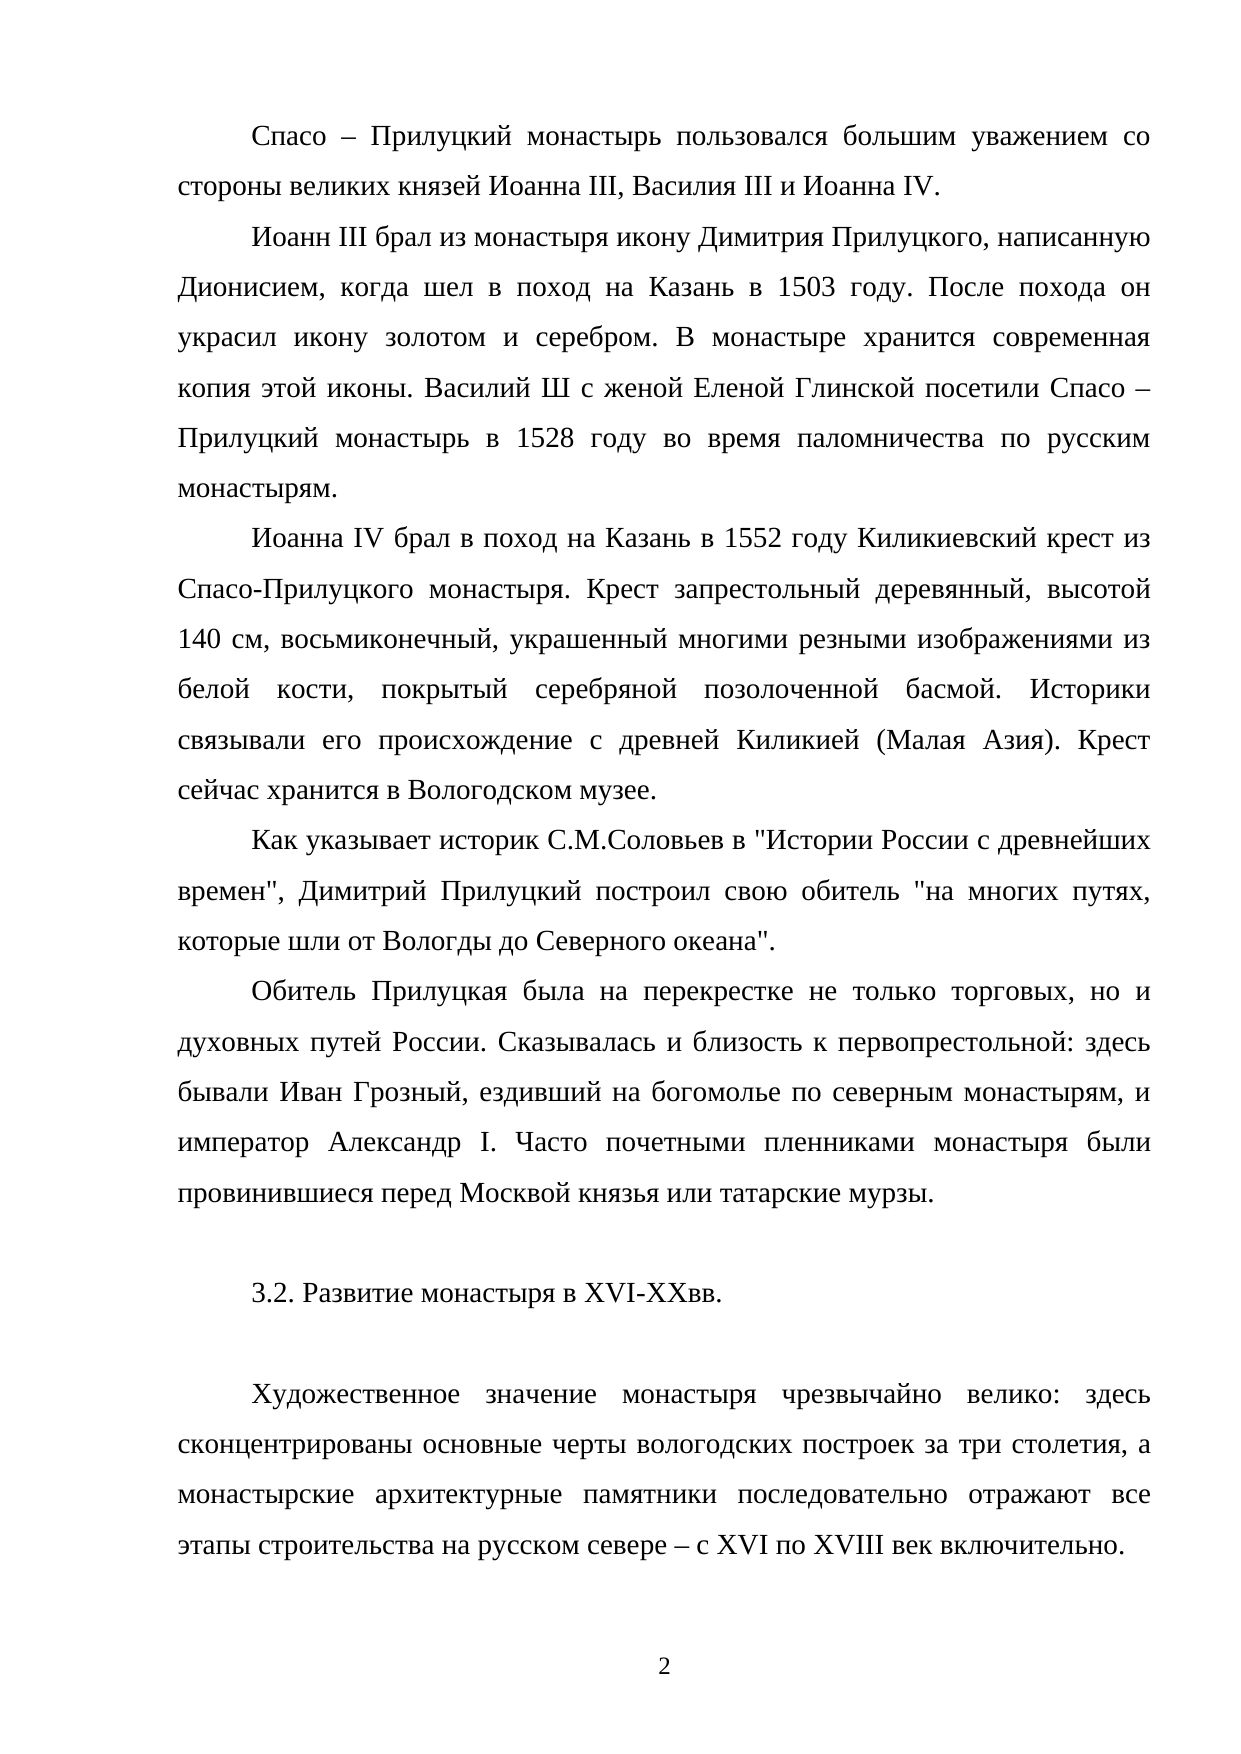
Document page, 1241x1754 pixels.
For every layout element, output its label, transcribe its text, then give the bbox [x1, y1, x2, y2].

text Иоанн III брал из монастыря икону Димитрия Прилуцкого, написанную Дионисием, когда шел в поход на Казань в 1503 году. После похода он украсил икону золотом и серебром. В монастыре хранится современная копия этой иконы. Василий Ш с женой Еленой Глинской посетили Спасо – Прилуцкий монастырь в 1528 году во время паломничества по русским монастырям. [177, 219, 1152, 504]
text Обитель Прилуцкая была на перекрестке не только торговых, но и духовных путей России. Сказывалась и близость к первопрестольной: здесь бывали Иван Грозный, ездивший на богомолье по северным монастырям, и император Александр I. Часто почетными пленниками монастыря были провинившиеся перед Москвой князья или татарские мурзы. [177, 973, 1152, 1208]
text Художественное значение монастыря чрезвычайно велико: здесь сконцентрированы основные черты вологодских построек за три столетия, а монастырские архитектурные памятники последовательно отражают все этапы строительства на русском севере – с XVI по XVIII век включительно. [177, 1376, 1152, 1560]
text Иоанна IV брал в поход на Казань в 1552 году Киликиевский крест из Спасо-Прилуцкого монастыря. Крест запрестольный деревянный, высотой , восьмиконечный, украшенный многими резными изображениями из белой кости, покрытый серебряной позолоченной басмой. Историки связывали его происхождение с древней Киликией (Малая Азия). Крест сейчас хранится в Вологодском музее. [177, 521, 1152, 806]
text 3.2. Развитие монастыря в XVI-XXвв. [177, 1275, 1152, 1309]
text Как указывает историк С.М.Соловьев в "Истории России с древнейших времен", Димитрий Прилуцкий построил свою обитель "на многих путях, которые шли от Вологды до Северного океана". [177, 822, 1152, 957]
text Спасо – Прилуцкий монастырь пользовался большим уважением со стороны великих князей Иоанна III, Василия III и Иоанна IV. [177, 118, 1152, 202]
